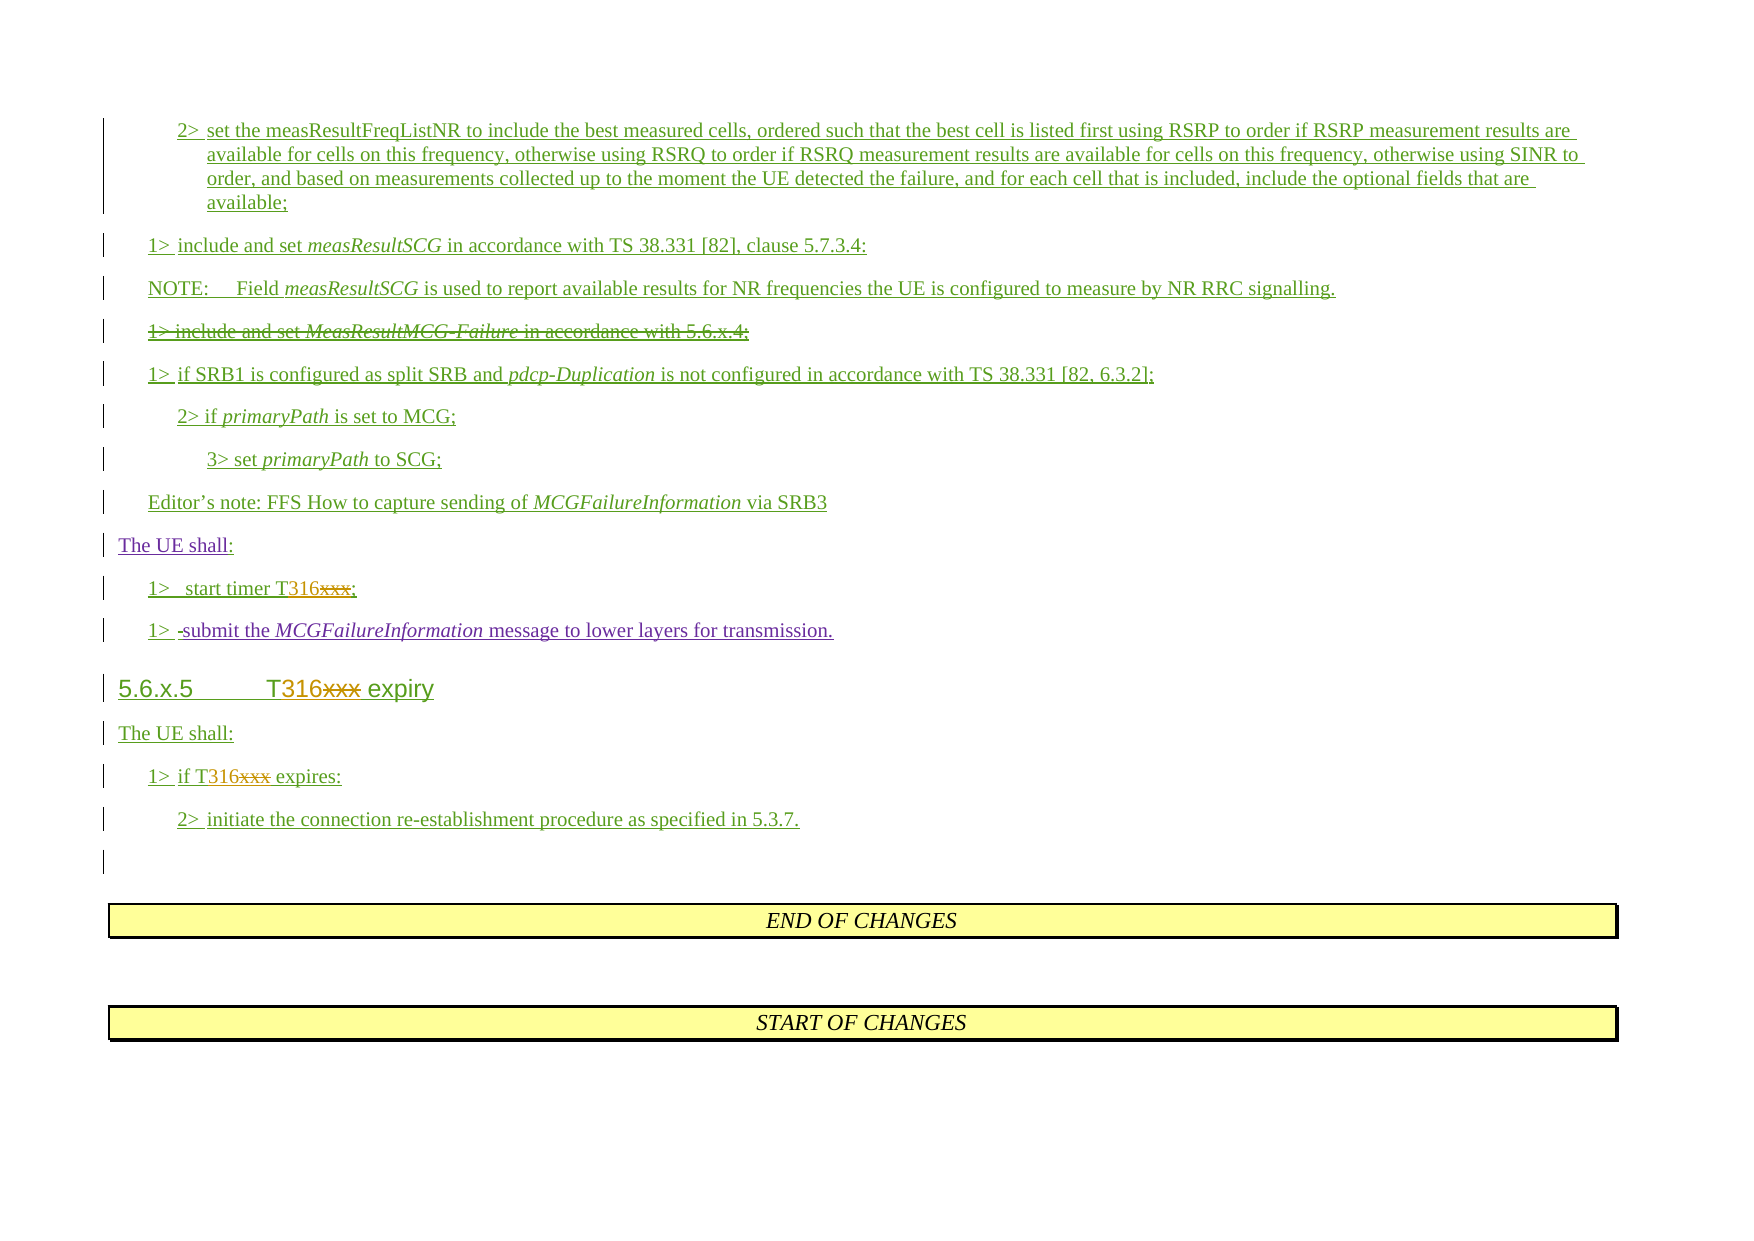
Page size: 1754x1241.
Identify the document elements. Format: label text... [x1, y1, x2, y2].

text END OF CHANGES [110, 905, 1615, 936]
text START OF CHANGES [110, 1008, 1615, 1038]
